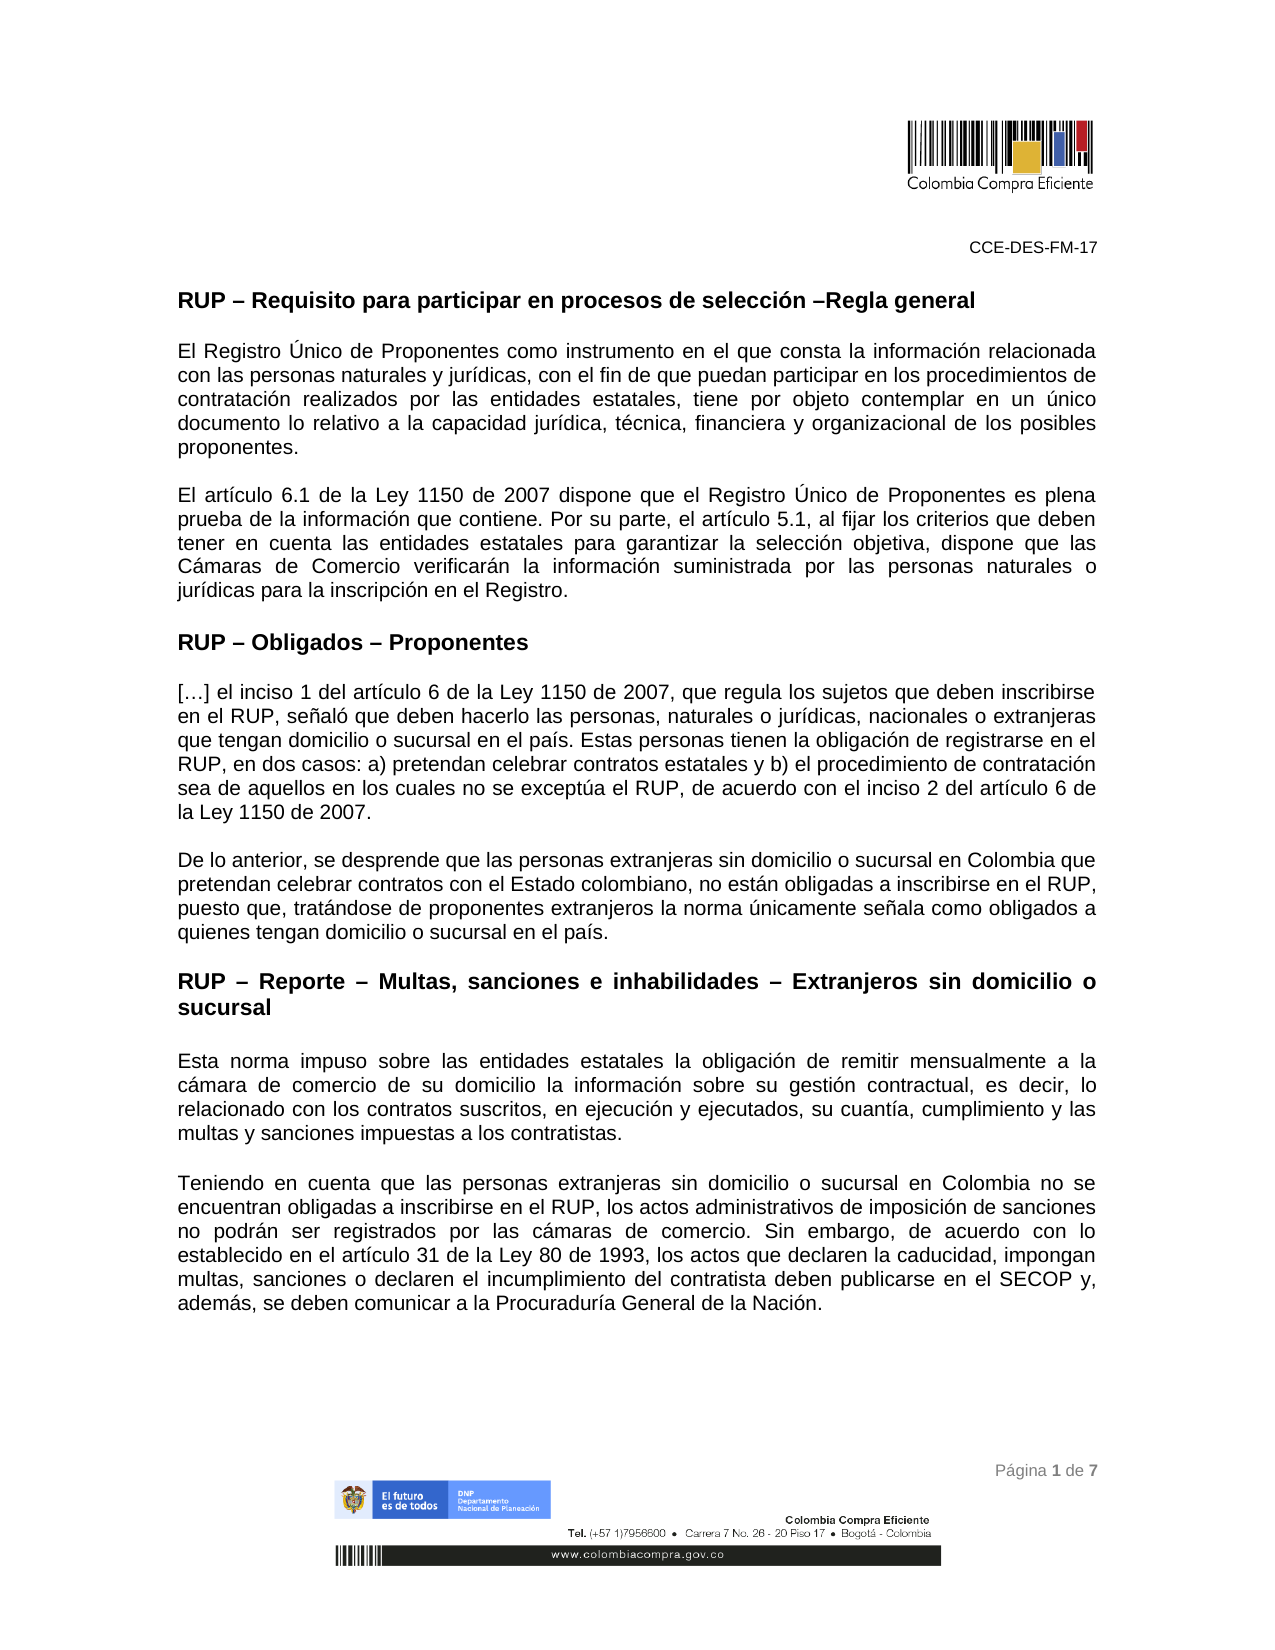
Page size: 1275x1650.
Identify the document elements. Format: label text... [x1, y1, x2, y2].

text Esta norma impuso sobre las entidades estatales la obligación de remitir mensualmente a la cámara de comercio de su domicilio la información sobre su gestión contractual, es decir, lo relacionado con los contratos suscritos, en ejecución y ejecutados, su cuantía, cumplimiento y las multas y sanciones impuestas a los contratistas. [177, 1049, 1098, 1145]
text CCE-DES-FM-17 [177, 238, 1098, 257]
text De lo anterior, se desprende que las personas extranjeras sin domicilio o sucursal en Colombia que pretendan celebrar contratos con el Estado colombiano, no están obligadas a inscribirse en el RUP, puesto que, tratándose de proponentes extranjeros la norma únicamente señala como obligados a quienes tengan domicilio o sucursal en el país. [177, 848, 1098, 944]
text RUP – Obligados – Proponentes [177, 628, 1098, 655]
picture [334, 1480, 942, 1566]
text RUP – Reporte – Multas, sanciones e inhabilidades – Extranjeros sin domicilio o sucursal [177, 968, 1098, 1020]
text El Registro Único de Proponentes como instrumento en el que consta la información relacionada con las personas naturales y jurídicas, con el fin de que puedan participar en los procedimientos de contratación realizados por las entidades estatales, tiene por objeto contemplar en un único documento lo relativo a la capacidad jurídica, técnica, financiera y organizacional de los posibles proponentes. [177, 339, 1098, 458]
text Teniendo en cuenta que las personas extranjeras sin domicilio o sucursal en Colombia no se encuentran obligadas a inscribirse en el RUP, los actos administrativos de imposición de sanciones no podrán ser registrados por las cámaras de comercio. Sin embargo, de acuerdo con lo establecido en el artículo 31 de la Ley 80 de 1993, los actos que declaren la caducidad, impongan multas, sanciones o declaren el incumplimiento del contratista deben publicarse en el SECOP y, además, se deben comunicar a la Procuraduría General de la Nación. [177, 1171, 1098, 1315]
text […] el inciso 1 del artículo 6 de la Ley 1150 de 2007, que regula los sujetos que deben inscribirse en el RUP, señaló que deben hacerlo las personas, naturales o jurídicas, nacionales o extranjeras que tengan domicilio o sucursal en el país. Estas personas tienen la obligación de registrarse en el RUP, en dos casos: a) pretendan celebrar contratos estatales y b) el procedimiento de contratación sea de aquellos en los cuales no se exceptúa el RUP, de acuerdo con el inciso 2 del artículo 6 de la Ley 1150 de 2007. [177, 680, 1098, 824]
picture [899, 114, 1099, 196]
text RUP – Requisito para participar en procesos de selección –Regla general [177, 287, 1098, 313]
text El artículo 6.1 de la Ley 1150 de 2007 dispone que el Registro Único de Proponentes es plena prueba de la información que contiene. Por su parte, el artículo 5.1, al fijar los criterios que deben tener en cuenta las entidades estatales para garantizar la selección objetiva, dispone que las Cámaras de Comercio verificarán la información suministrada por las personas naturales o jurídicas para la inscripción en el Registro. [177, 482, 1098, 602]
